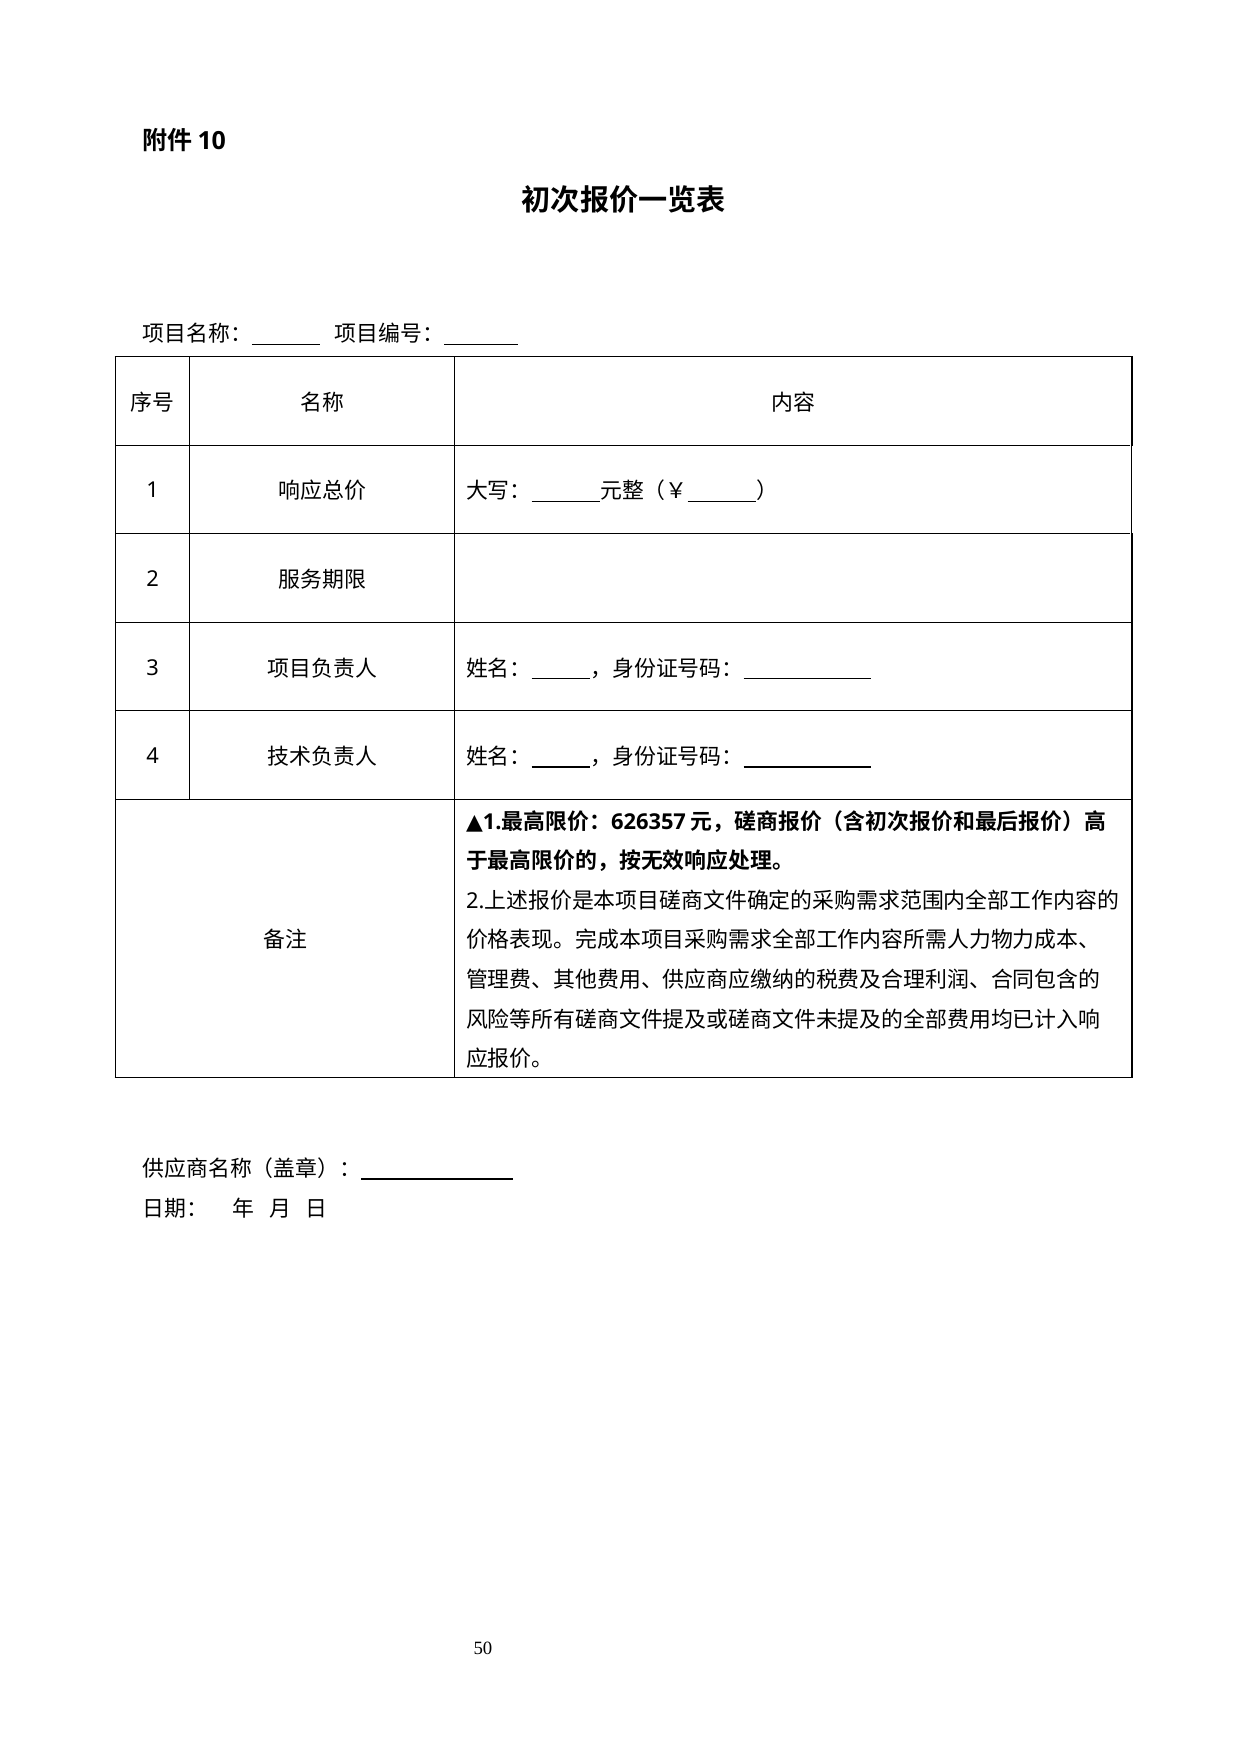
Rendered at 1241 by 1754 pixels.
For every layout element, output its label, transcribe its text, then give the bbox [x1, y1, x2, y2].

text 项目名称： 项目编号： [142, 316, 1104, 348]
table_header 内容 [455, 357, 1131, 444]
table_header 序号 [116, 357, 189, 444]
text 附件10 [142, 118, 1104, 158]
table_cell ▲1.最高限价：626357元，磋商报价（含初次报价和最后报价）高于最高限价的，按无效响应处理。 2.上述报价是本项目磋商文件确定的采购需求范围内全部工作内容的价格表现。完成本项目采购需求全部工作内容所需人力物力成本、管理费、其他费用、供应商应缴纳的税费及合理利润、合同包含的风险等所有磋商文件提及或磋商文件未提及的全部费用均已计入响应报价。 [455, 800, 1131, 1077]
table_cell 2 [116, 534, 189, 622]
table_cell 姓名： ，身份证号码： [455, 711, 1131, 799]
text 初次报价一览表 [142, 158, 1104, 237]
table_cell [455, 533, 1131, 622]
table_cell 大写： 元整（￥ ） [455, 445, 1131, 533]
table_cell 1 [116, 446, 189, 533]
table_cell 3 [116, 623, 189, 710]
text 日期： 年 月 日 [142, 1187, 1104, 1226]
table_cell 响应总价 [190, 446, 454, 533]
table_cell 项目负责人 [190, 623, 454, 710]
table_cell 服务期限 [190, 534, 454, 622]
table_cell 备注 [116, 800, 454, 1077]
text 供应商名称（盖章）： [142, 1147, 1104, 1187]
table_header 名称 [190, 357, 454, 444]
table_cell 姓名： ，身份证号码： [455, 623, 1131, 710]
table_cell 技术负责人 [190, 711, 454, 799]
table_cell 4 [116, 711, 189, 799]
